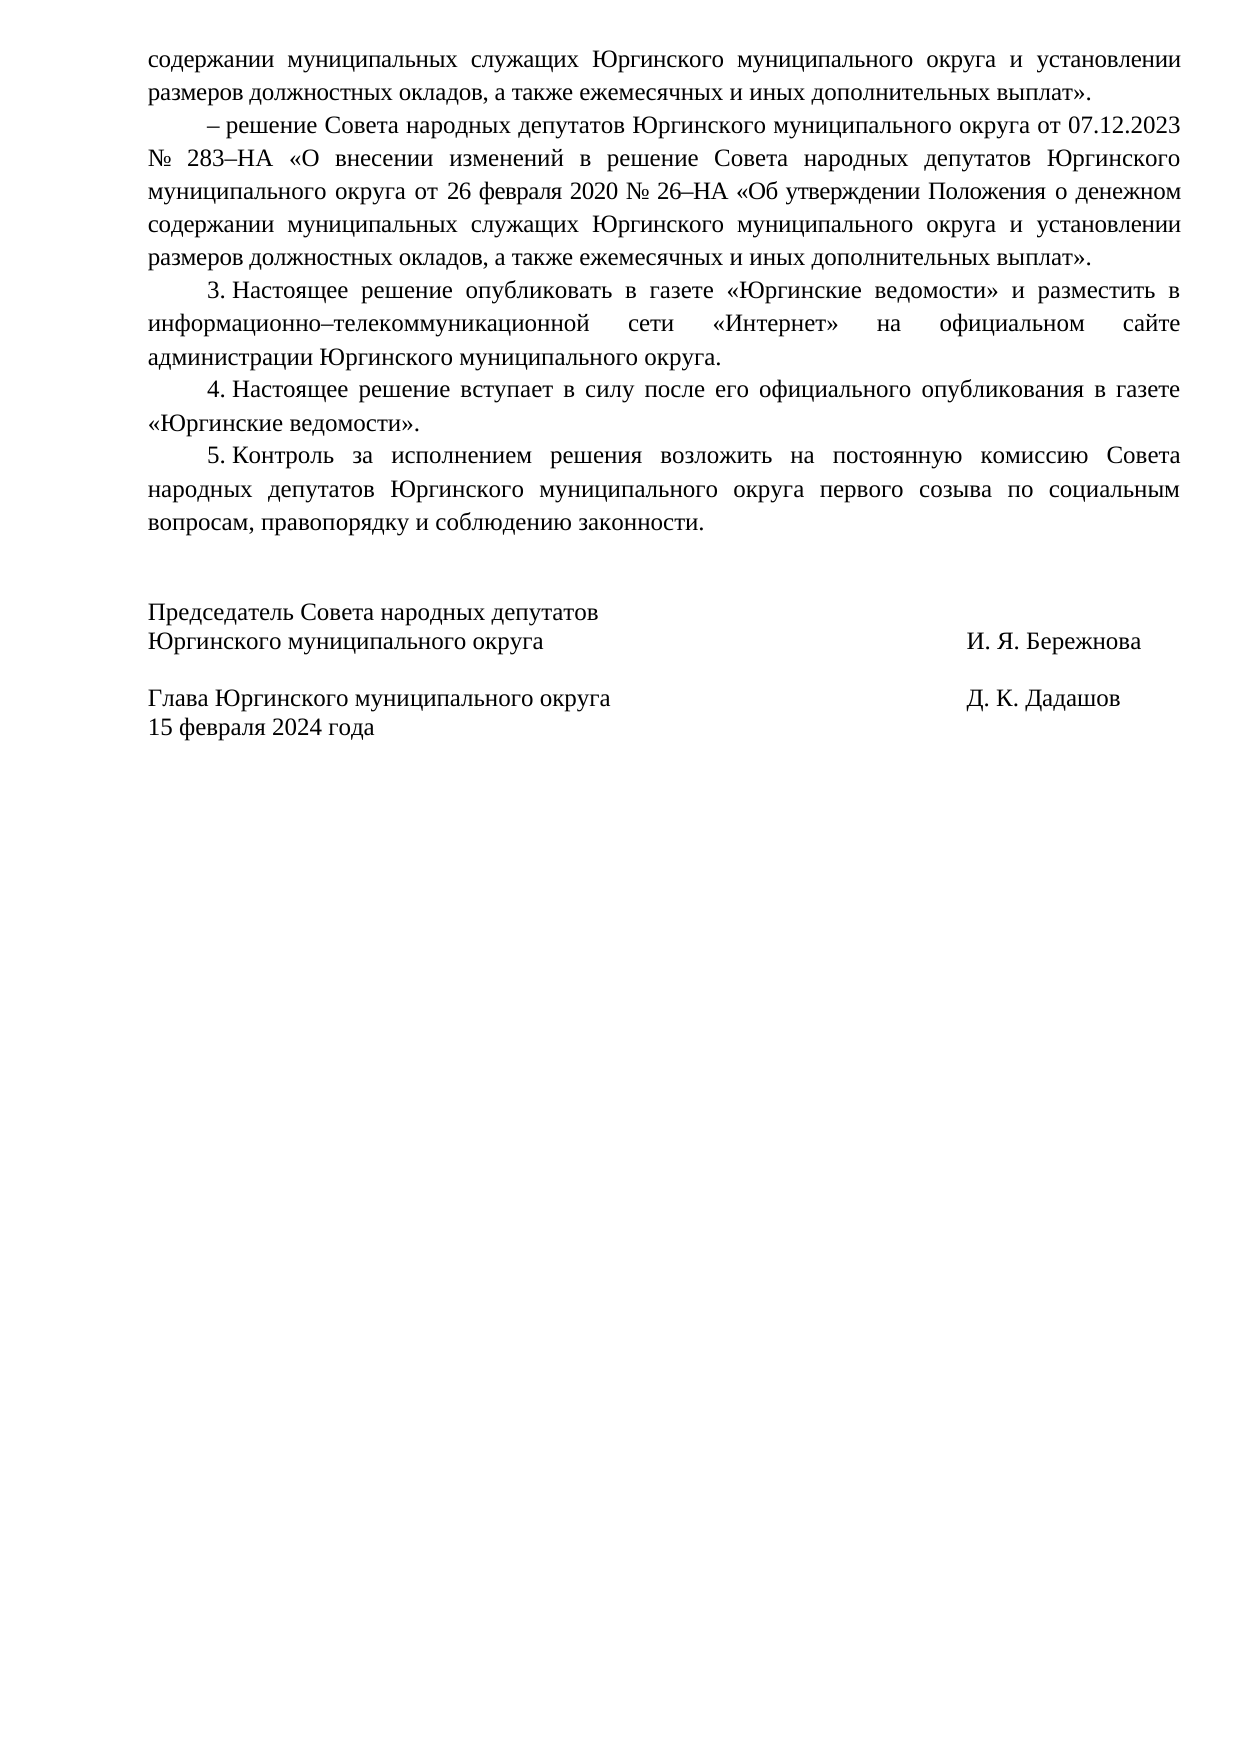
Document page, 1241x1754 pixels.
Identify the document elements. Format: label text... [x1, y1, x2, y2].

text 5. Контроль за исполнением решения возложить на постоянную комиссию Совета народных депутатов Юргинского муниципального округа первого созыва по социальным вопросам, правопорядку и соблюдению законности. [148, 441, 1181, 535]
text 3. Настоящее решение опубликовать в газете «Юргинские ведомости» и разместить в информационно–телекоммуникационной сети «Интернет» на официальном сайте администрации Юргинского муниципального округа. [148, 276, 1181, 370]
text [148, 44, 1181, 106]
text – решение Совета народных депутатов Юргинского муниципального округа от 07.12.2023 № 283–НА «О внесении изменений в решение Совета народных депутатов Юргинского муниципального округа от 26 февраля 2020 № 26–НА «Об утверждении Положения о денежном содержании муниципальных служащих Юргинского муниципального округа и установлении размеров должностных окладов, а также ежемесячных и иных дополнительных выплат». [148, 110, 1181, 271]
text Председатель Совета народных депутатов [148, 597, 1181, 626]
text Глава Юргинского муниципального округа Д. К. Дадашов [148, 683, 1181, 712]
text 4. Настоящее решение вступает в силу после его официального опубликования в газете «Юргинские ведомости». [148, 374, 1181, 436]
text 15 февраля 2024 года [148, 712, 1181, 741]
text Юргинского муниципального округа И. Я. Бережнова [148, 626, 1181, 655]
